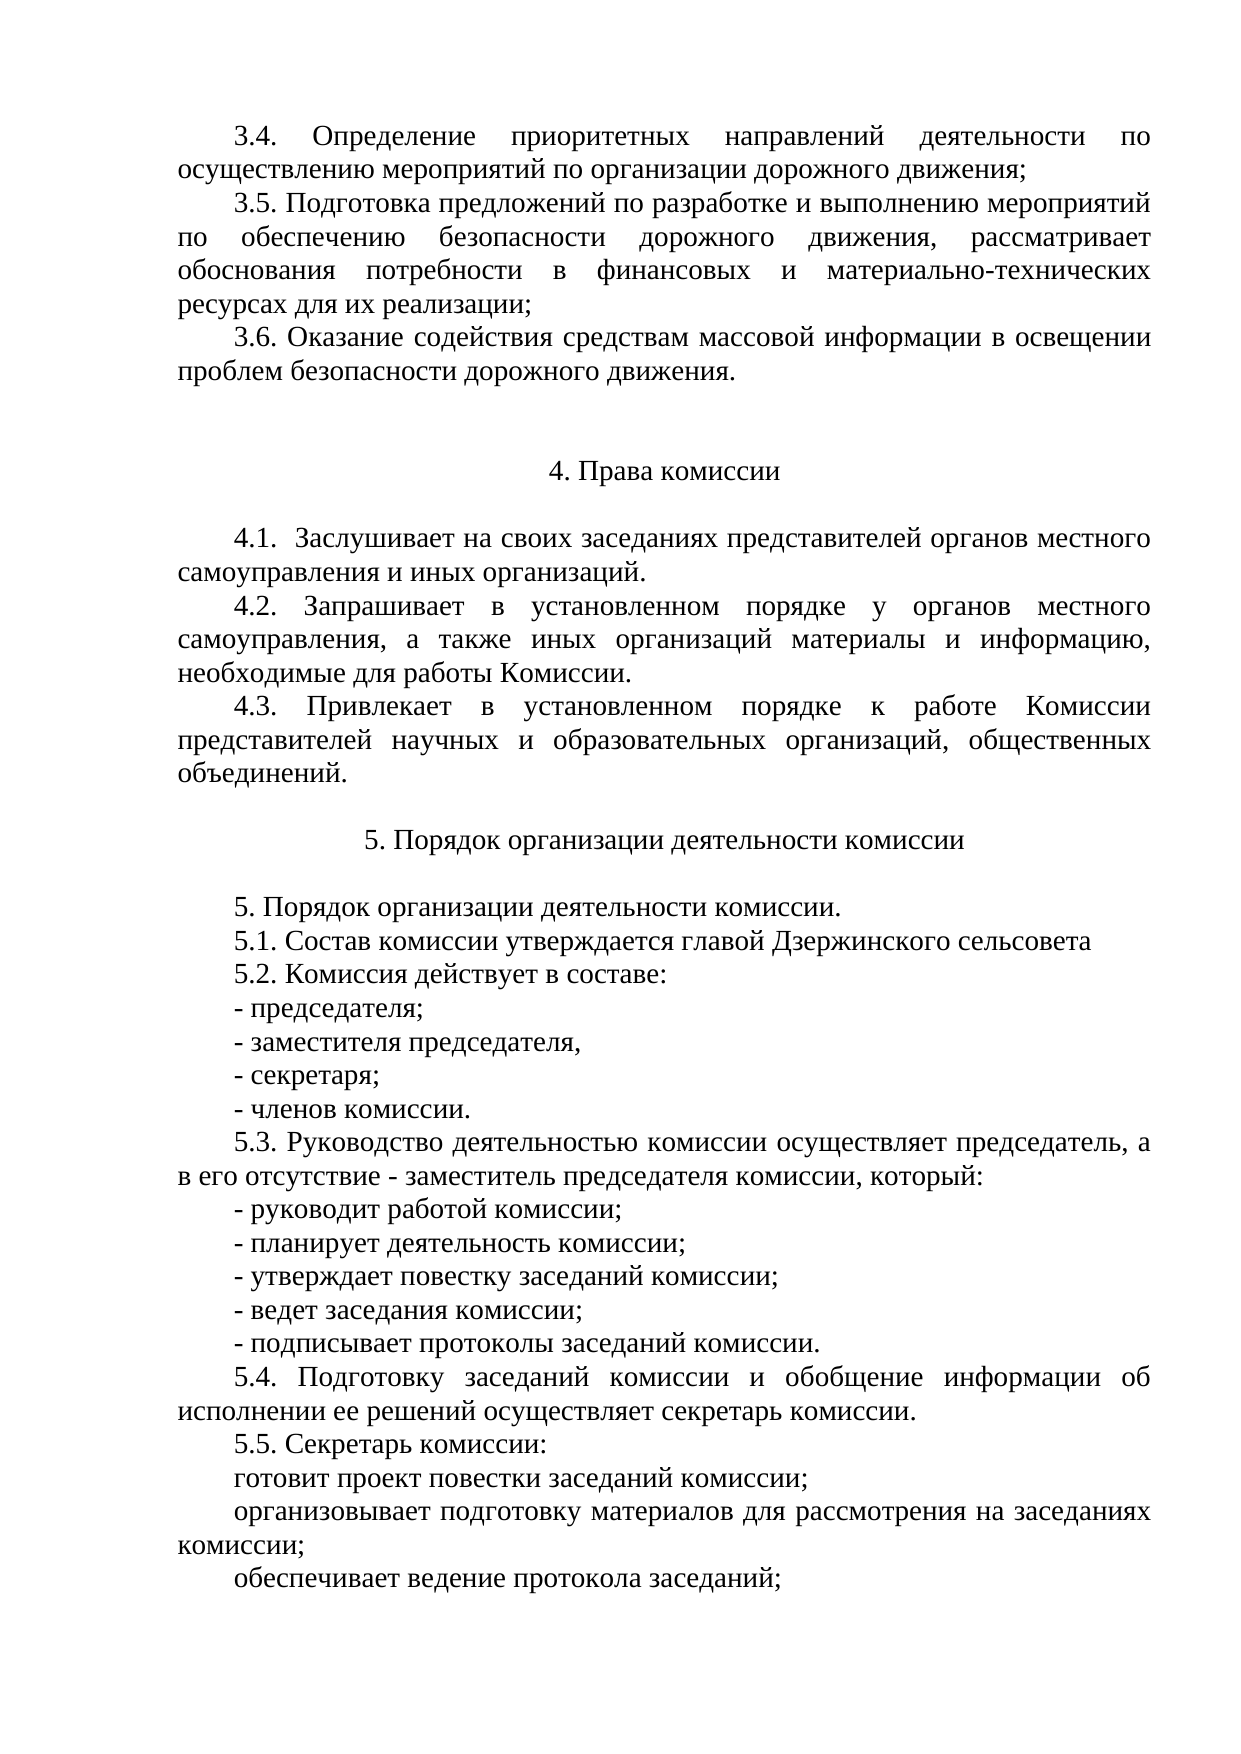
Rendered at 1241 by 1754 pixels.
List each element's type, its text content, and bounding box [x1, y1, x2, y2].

text - секретаря; [177, 1057, 1152, 1091]
text 3.4. Определение приоритетных направлений деятельности по осуществлению мероприятий по организации дорожного движения; [177, 118, 1152, 185]
text 4.1. Заслушивает на своих заседаниях представителей органов местного самоуправления и иных организаций. [177, 521, 1152, 588]
text готовит проект повестки заседаний комиссии; [177, 1460, 1152, 1493]
text обеспечивает ведение протокола заседаний; [177, 1560, 1152, 1594]
text - председателя; [177, 990, 1152, 1024]
text 4.2. Запрашивает в установленном порядке у органов местного самоуправления, а также иных организаций материалы и информацию, необходимые для работы Комиссии. [177, 588, 1152, 688]
text 3.6. Оказание содействия средствам массовой информации в освещении проблем безопасности дорожного движения. [177, 319, 1152, 386]
text 5.1. Состав комиссии утверждается главой Дзержинского сельсовета [177, 923, 1152, 957]
text 5.3. Руководство деятельностью комиссии осуществляет председатель, а в его отсутствие - заместитель председателя комиссии, который: [177, 1124, 1152, 1191]
text 5.5. Секретарь комиссии: [177, 1426, 1152, 1460]
text - утверждает повестку заседаний комиссии; [177, 1258, 1152, 1292]
text 4. Права комиссии [177, 453, 1152, 487]
text - подписывает протоколы заседаний комиссии. [177, 1326, 1152, 1359]
text - заместителя председателя, [177, 1024, 1152, 1057]
text - членов комиссии. [177, 1091, 1152, 1124]
text - руководит работой комиссии; [177, 1191, 1152, 1225]
text 5.2. Комиссия действует в составе: [177, 957, 1152, 990]
text 3.5. Подготовка предложений по разработке и выполнению мероприятий по обеспечению безопасности дорожного движения, рассматривает обоснования потребности в финансовых и материально-технических ресурсах для их реализации; [177, 185, 1152, 319]
text 5. Порядок организации деятельности комиссии [177, 822, 1152, 856]
text 5.4. Подготовку заседаний комиссии и обобщение информации об исполнении ее решений осуществляет секретарь комиссии. [177, 1359, 1152, 1426]
text - ведет заседания комиссии; [177, 1292, 1152, 1326]
text 4.3. Привлекает в установленном порядке к работе Комиссии представителей научных и образовательных организаций, общественных объединений. [177, 688, 1152, 789]
text - планирует деятельность комиссии; [177, 1225, 1152, 1258]
text организовывает подготовку материалов для рассмотрения на заседаниях комиссии; [177, 1493, 1152, 1560]
text 5. Порядок организации деятельности комиссии. [177, 889, 1152, 923]
